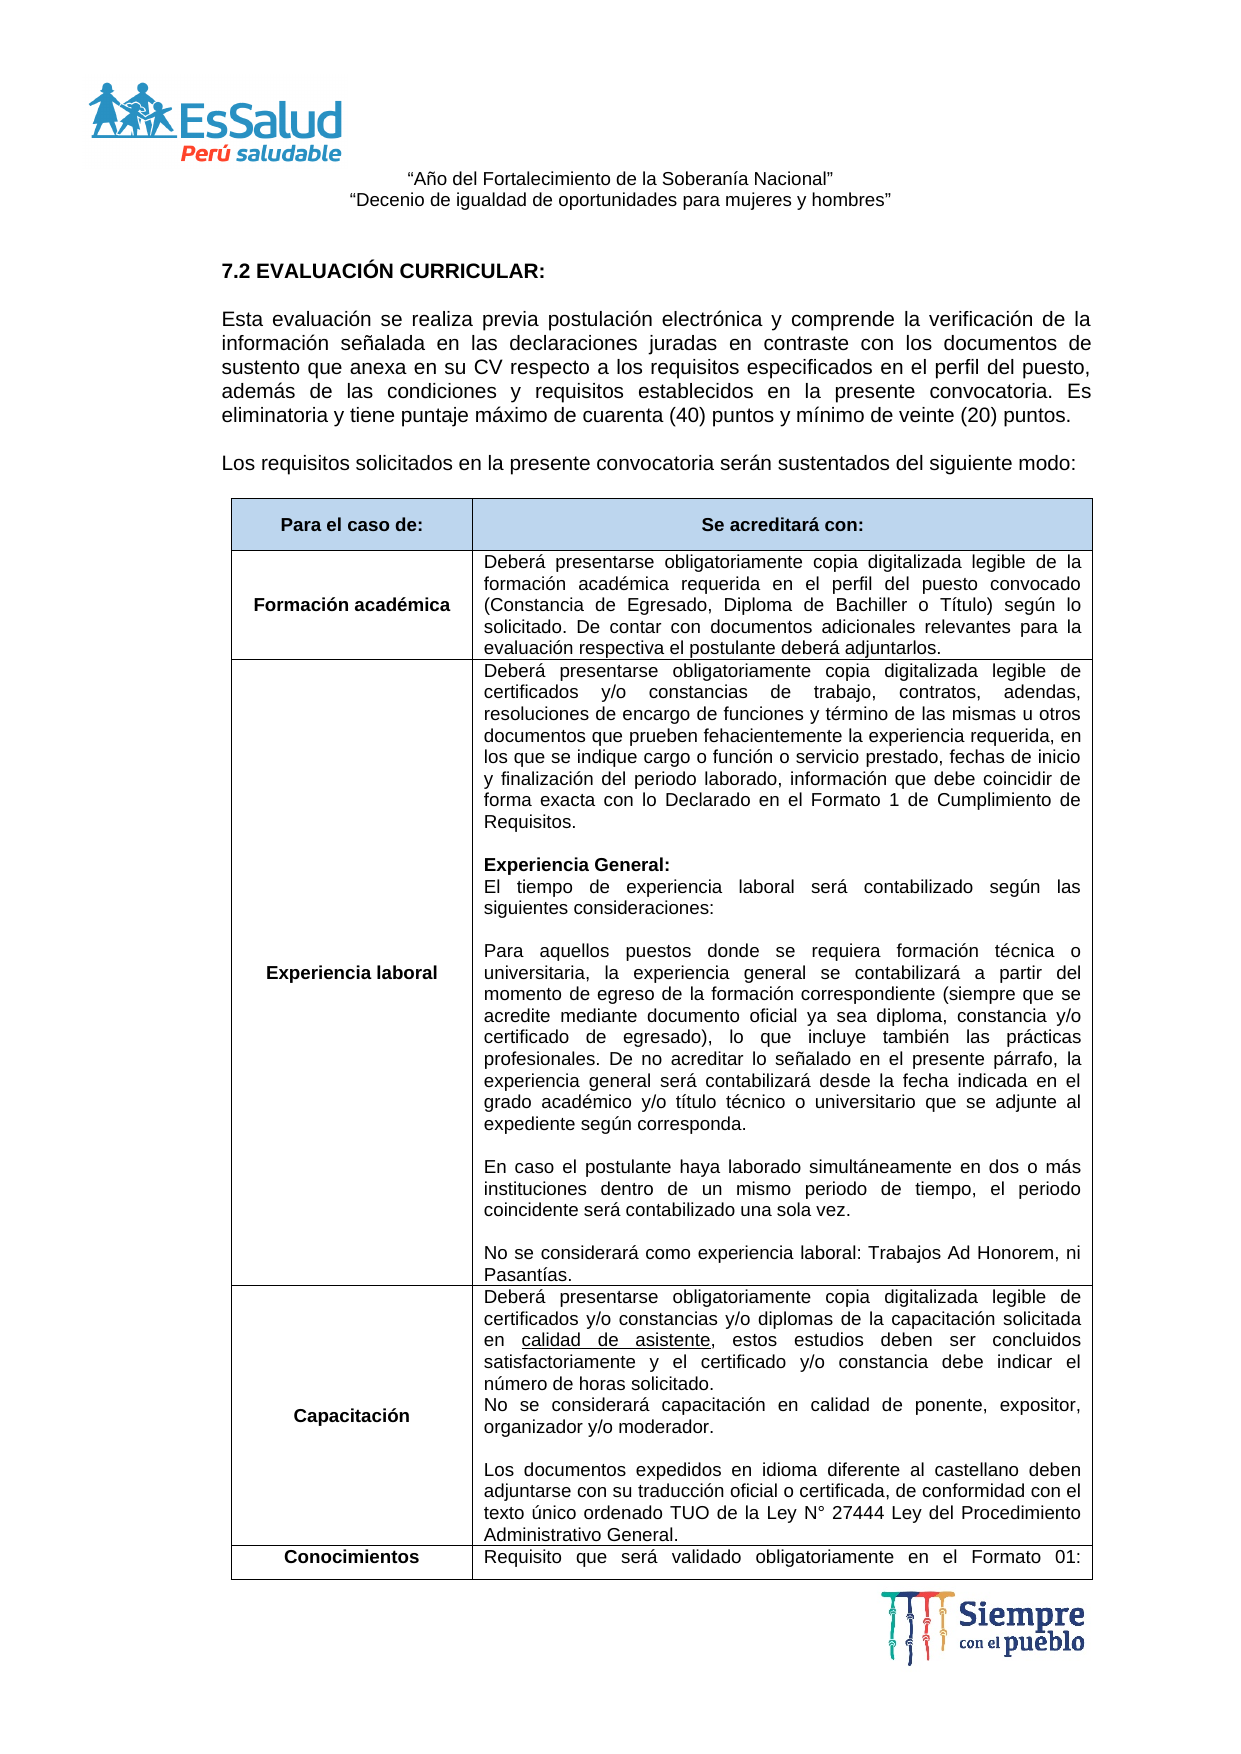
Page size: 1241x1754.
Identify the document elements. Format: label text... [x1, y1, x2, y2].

table_cell Capacitación [232, 1286, 472, 1545]
table_cell Deberá presentarse obligatoriamente copia digitalizada legible de certificados y/o constancias y/o diplomas de la capacitación solicitada en calidad de asistente, estos estudios deben ser concluidos satisfactoriamente y el certificado y/o constancia debe indicar el número de horas solicitado. No se considerará capacitación en calidad de ponente, expositor, organizador y/o moderador. Los documentos expedidos en idioma diferente al castellano deben adjuntarse con su traducción oficial o certificada, de conformidad con el texto único ordenado TUO de la Ley N° 27444 Ley del Procedimiento Administrativo General. [473, 1286, 1092, 1545]
text 7.2 EVALUACIÓN CURRICULAR: [148, 259, 1092, 283]
table_cell Requisito que será validado obligatoriamente en el Formato 01: Declaración Jurada de Cumplimiento de Requisitos. [473, 1546, 1092, 1579]
table_header Se acreditará con: [473, 499, 1092, 550]
table_cell Deberá presentarse obligatoriamente copia digitalizada legible de certificados y/o constancias de trabajo, contratos, adendas, resoluciones de encargo de funciones y término de las mismas u otros documentos que prueben fehacientemente la experiencia requerida, en los que se indique cargo o función o servicio prestado, fechas de inicio y finalización del periodo laborado, información que debe coincidir de forma exacta con lo Declarado en el Formato 1 de Cumplimiento de Requisitos. Experiencia General: El tiempo de experiencia laboral será contabilizado según las siguientes consideraciones: Para aquellos puestos donde se requiera formación técnica o universitaria, la experiencia general se contabilizará a partir del momento de egreso de la formación correspondiente (siempre que se acredite mediante documento oficial ya sea diploma, constancia y/o certificado de egresado), lo que incluye también las prácticas profesionales. De no acreditar lo señalado en el presente párrafo, la experiencia general será contabilizará desde la fecha indicada en el grado académico y/o título técnico o universitario que se adjunte al expediente según corresponda. En caso el postulante haya laborado simultáneamente en dos o más instituciones dentro de un mismo periodo de tiempo, el periodo coincidente será contabilizado una sola vez. No se considerará como experiencia laboral: Trabajos Ad Honorem, ni Pasantías. [473, 660, 1092, 1285]
table_cell Formación académica [232, 551, 472, 659]
text Los requisitos solicitados en la presente convocatoria serán sustentados del siguiente modo: [221, 450, 1092, 474]
table_cell Conocimientos de Ofimática e Idiomas [232, 1546, 472, 1579]
picture [869, 1582, 1092, 1673]
table_header Para el caso de: [232, 499, 472, 550]
table_cell Experiencia laboral [232, 660, 472, 1285]
picture [82, 74, 348, 169]
text Esta evaluación se realiza previa postulación electrónica y comprende la verificación de la información señalada en las declaraciones juradas en contraste con los documentos de sustento que anexa en su CV respecto a los requisitos especificados en el perfil del puesto, además de las condiciones y requisitos establecidos en la presente convocatoria. Es eliminatoria y tiene puntaje máximo de cuarenta (40) puntos y mínimo de veinte (20) puntos. [221, 307, 1092, 426]
table_cell Deberá presentarse obligatoriamente copia digitalizada legible de la formación académica requerida en el perfil del puesto convocado (Constancia de Egresado, Diploma de Bachiller o Título) según lo solicitado. De contar con documentos adicionales relevantes para la evaluación respectiva el postulante deberá adjuntarlos. [473, 551, 1092, 659]
